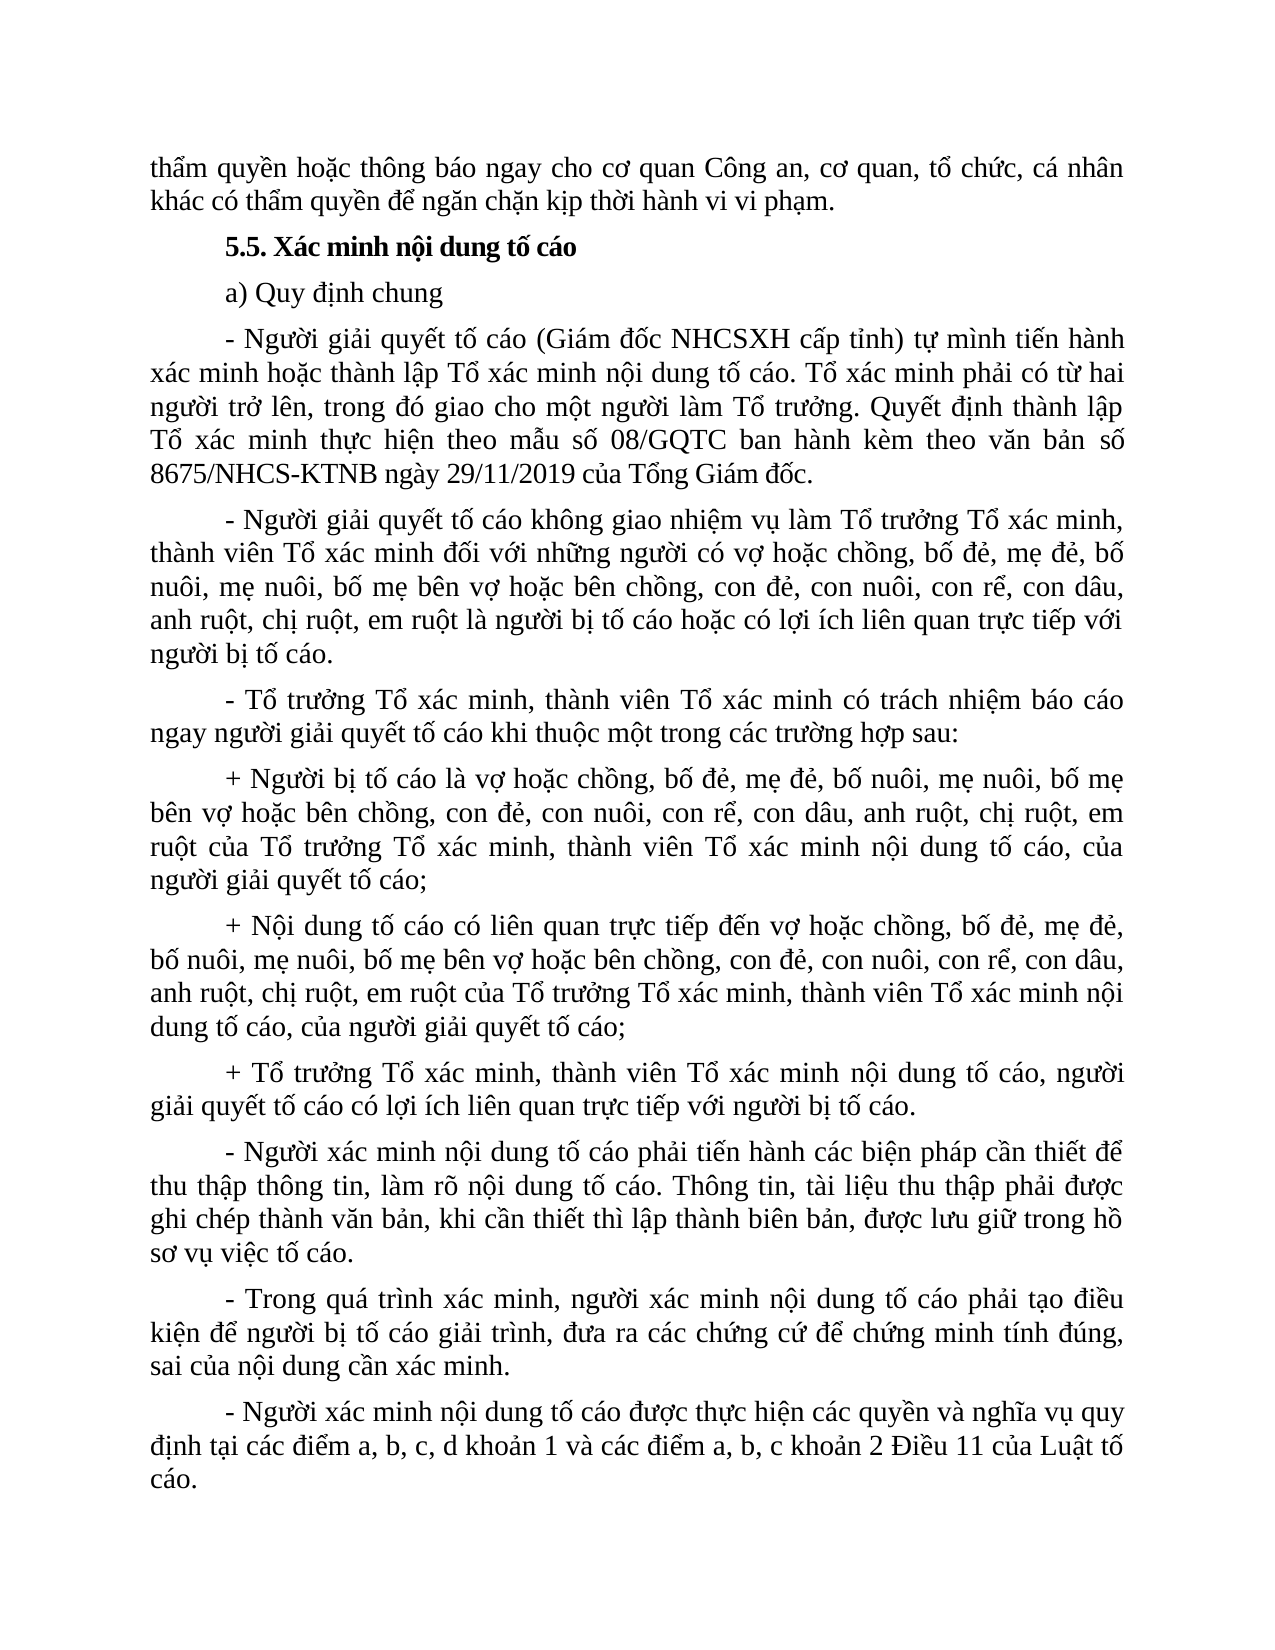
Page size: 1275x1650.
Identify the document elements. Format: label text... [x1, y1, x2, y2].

text 5.5. Xác minh nội dung tố cáo [150, 229, 1125, 263]
text - Người xác minh nội dung tố cáo được thực hiện các quyền và nghĩa vụ quy định tại các điểm a, b, c, d khoản 1 và các điểm a, b, c khoản 2 Điều 11 của Luật tố cáo. [150, 1394, 1125, 1495]
text a) Quy định chung [150, 276, 1125, 309]
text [150, 150, 1125, 217]
text - Trong quá trình xác minh, người xác minh nội dung tố cáo phải tạo điều kiện để người bị tố cáo giải trình, đưa ra các chứng cứ để chứng minh tính đúng, sai của nội dung cần xác minh. [150, 1281, 1125, 1382]
text + Tổ trưởng Tổ xác minh, thành viên Tổ xác minh nội dung tố cáo, người giải quyết tố cáo có lợi ích liên quan trực tiếp với người bị tố cáo. [150, 1055, 1125, 1122]
text - Tổ trưởng Tổ xác minh, thành viên Tổ xác minh có trách nhiệm báo cáo ngay người giải quyết tố cáo khi thuộc một trong các trường hợp sau: [150, 682, 1125, 749]
text + Nội dung tố cáo có liên quan trực tiếp đến vợ hoặc chồng, bố đẻ, mẹ đẻ, bố nuôi, mẹ nuôi, bố mẹ bên vợ hoặc bên chồng, con đẻ, con nuôi, con rể, con dâu, anh ruột, chị ruột, em ruột của Tổ trưởng Tổ xác minh, thành viên Tổ xác minh nội dung tố cáo, của người giải quyết tố cáo; [150, 908, 1125, 1042]
text - Người xác minh nội dung tố cáo phải tiến hành các biện pháp cần thiết để thu thập thông tin, làm rõ nội dung tố cáo. Thông tin, tài liệu thu thập phải được ghi chép thành văn bản, khi cần thiết thì lập thành biên bản, được lưu giữ trong hồ sơ vụ việc tố cáo. [150, 1134, 1125, 1269]
text + Người bị tố cáo là vợ hoặc chồng, bố đẻ, mẹ đẻ, bố nuôi, mẹ nuôi, bố mẹ bên vợ hoặc bên chồng, con đẻ, con nuôi, con rể, con dâu, anh ruột, chị ruột, em ruột của Tổ trưởng Tổ xác minh, thành viên Tổ xác minh nội dung tố cáo, của người giải quyết tố cáo; [150, 762, 1125, 896]
text - Người giải quyết tố cáo không giao nhiệm vụ làm Tổ trưởng Tổ xác minh, thành viên Tổ xác minh đối với những người có vợ hoặc chồng, bố đẻ, mẹ đẻ, bố nuôi, mẹ nuôi, bố mẹ bên vợ hoặc bên chồng, con đẻ, con nuôi, con rể, con dâu, anh ruột, chị ruột, em ruột là người bị tố cáo hoặc có lợi ích liên quan trực tiếp với người bị tố cáo. [150, 502, 1125, 669]
text - Người giải quyết tố cáo (Giám đốc NHCSXH cấp tỉnh) tự mình tiến hành xác minh hoặc thành lập Tổ xác minh nội dung tố cáo. Tổ xác minh phải có từ hai người trở lên, trong đó giao cho một người làm Tổ trưởng. Quyết định thành lập Tổ xác minh thực hiện theo mẫu số 08/GQTC ban hành kèm theo văn bản số 8675/NHCS-KTNB ngày 29/11/2019 của Tổng Giám đốc. [150, 322, 1125, 489]
